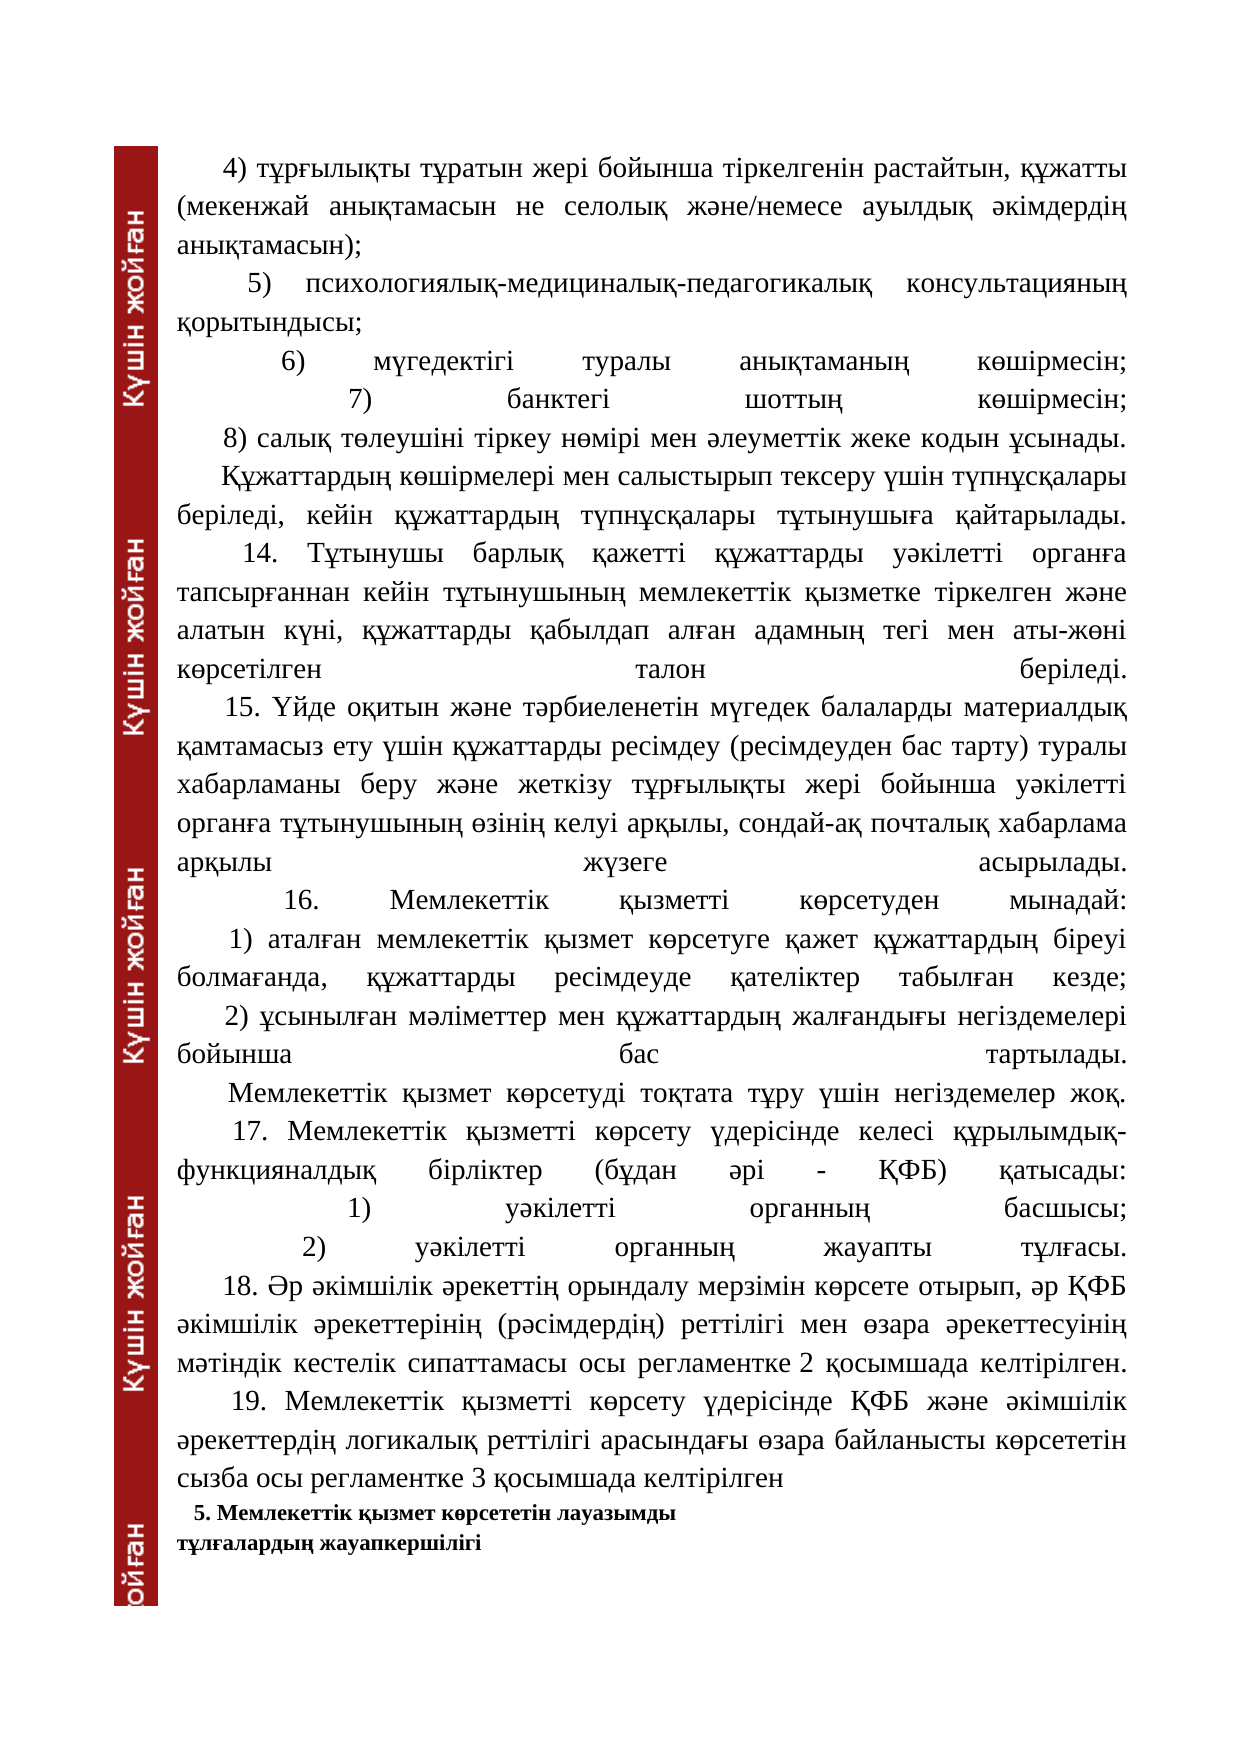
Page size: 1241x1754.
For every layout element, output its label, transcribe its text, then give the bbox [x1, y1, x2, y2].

picture [114, 1494, 158, 1499]
text 5. Мемлекеттік қызмет көрсететін лауазымды тұлғалардың жауапкершілігі [112, 1499, 1128, 1556]
picture [114, 1556, 158, 1606]
picture [114, 146, 158, 150]
